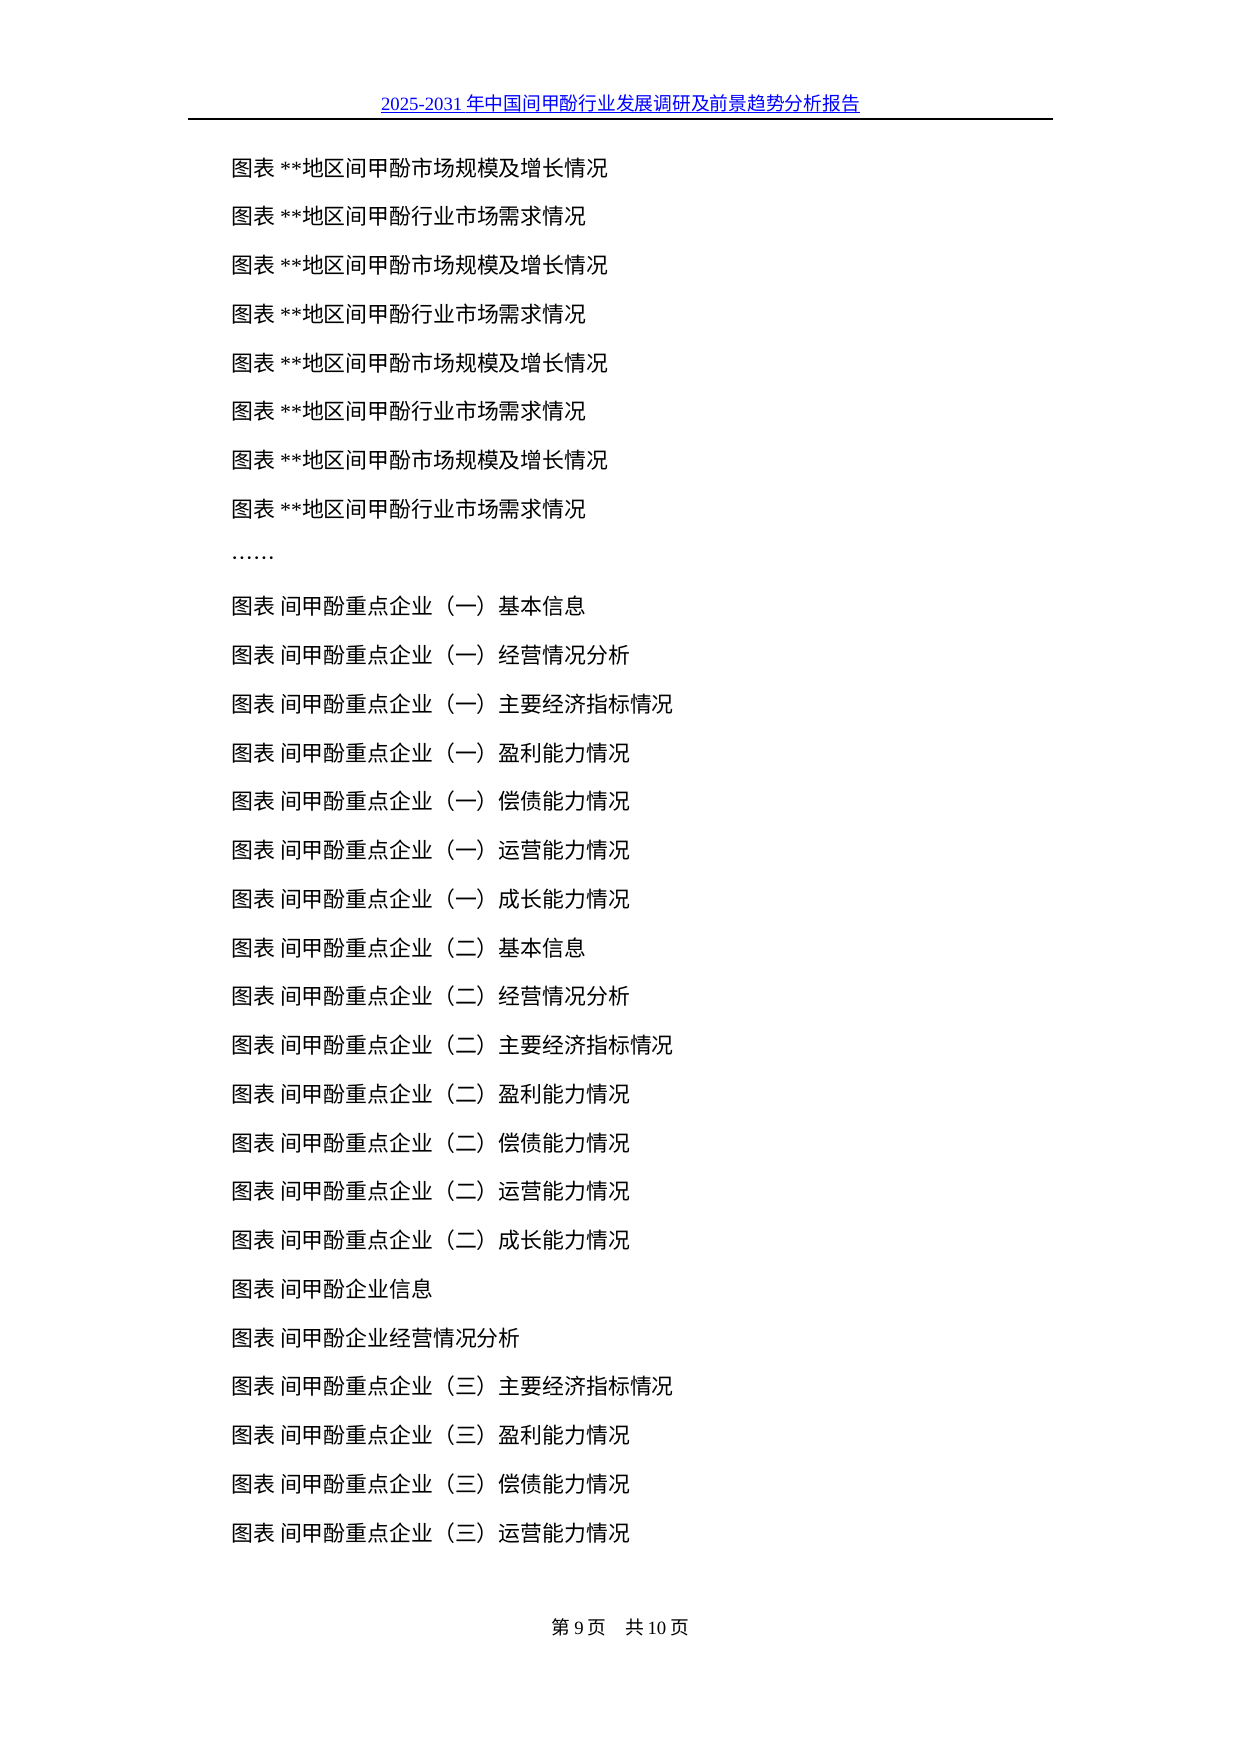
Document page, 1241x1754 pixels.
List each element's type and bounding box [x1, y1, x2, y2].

text [187, 150, 1053, 1548]
